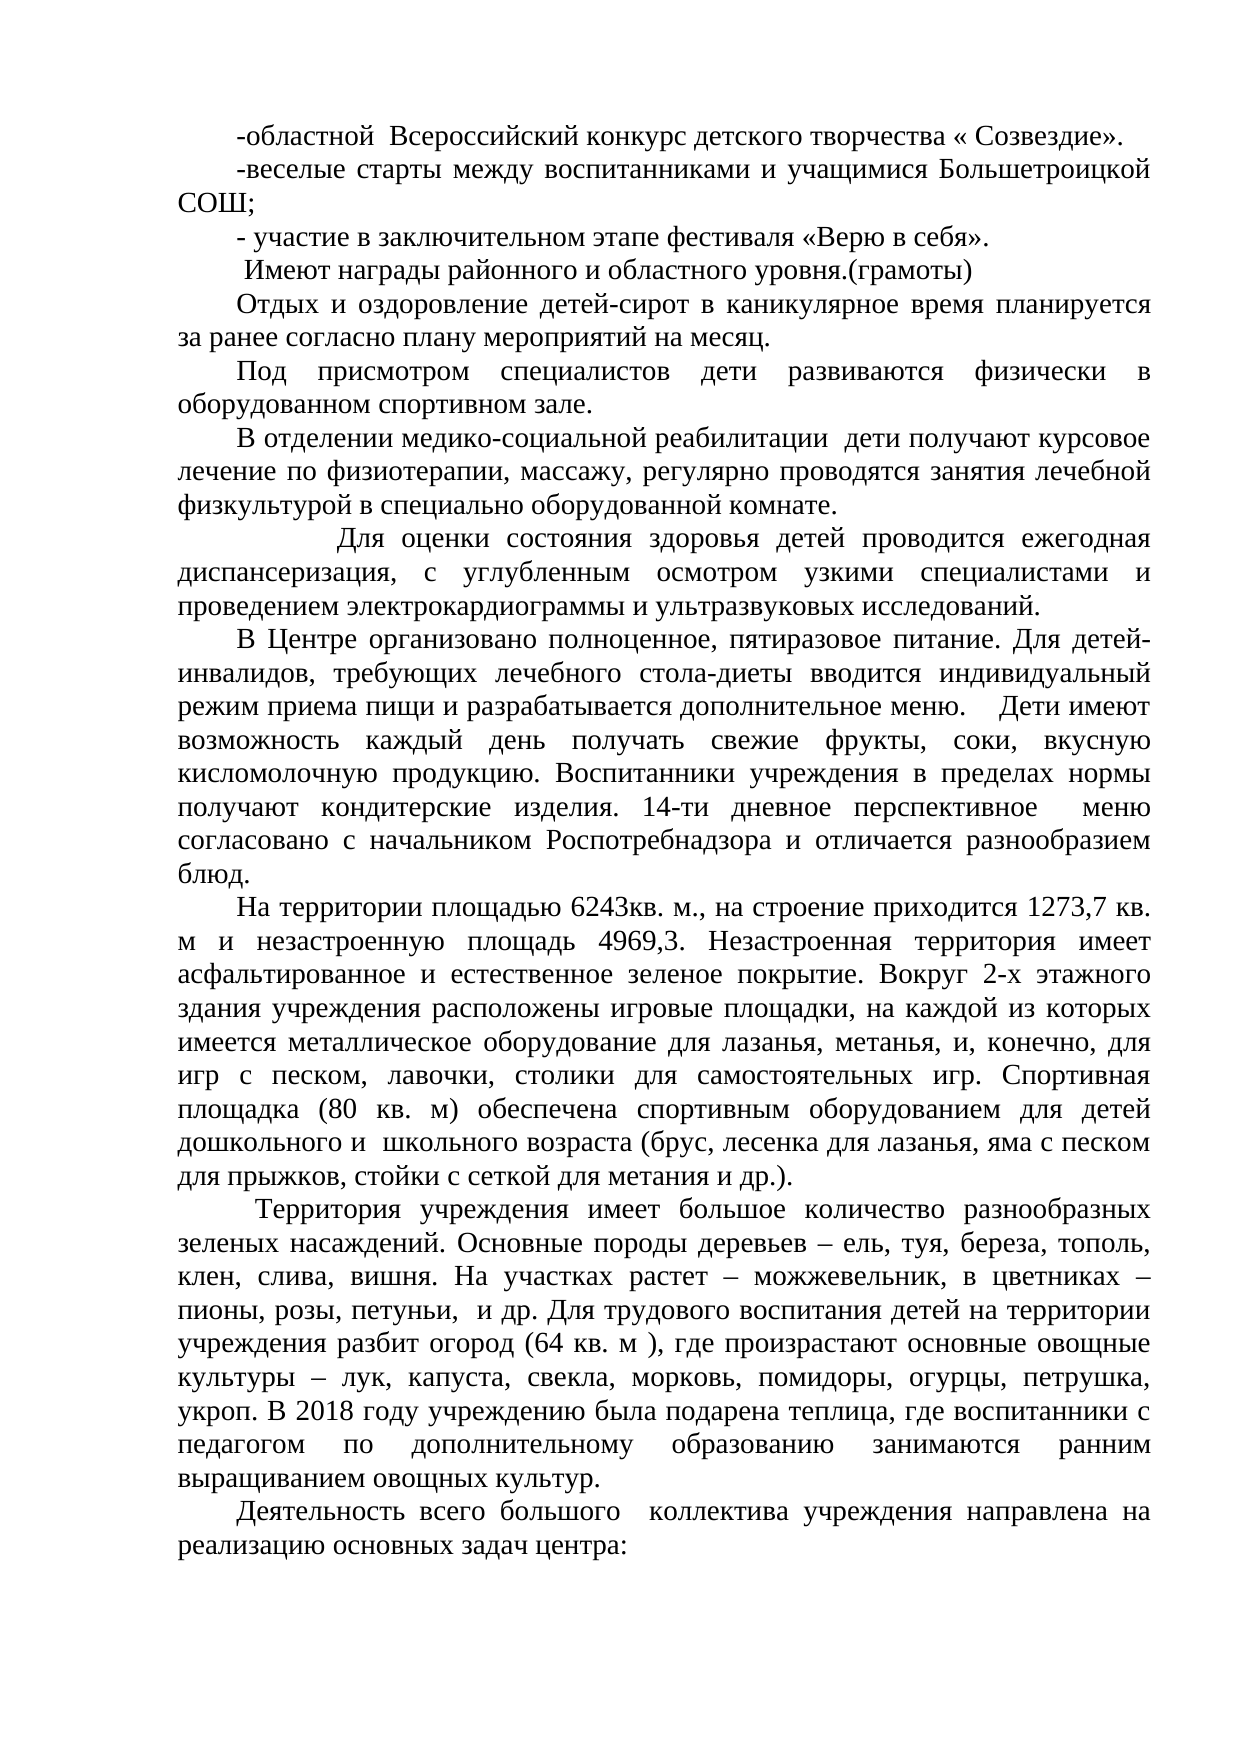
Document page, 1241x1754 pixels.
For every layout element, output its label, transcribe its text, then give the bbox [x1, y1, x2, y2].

text Под присмотром специалистов дети развиваются физически в оборудованном спортивном зале. [177, 353, 1152, 420]
text -веселые старты между воспитанниками и учащимися Большетроицкой СОШ; [177, 152, 1152, 219]
text Для оценки состояния здоровья детей проводится ежегодная диспансеризация, с углубленным осмотром узкими специалистами и проведением электрокардиограммы и ультразвуковых исследований. [177, 521, 1152, 621]
text В Центре организовано полноценное, пятиразовое питание. Для детей-инвалидов, требующих лечебного стола-диеты вводится индивидуальный режим приема пищи и разрабатывается дополнительное меню. Дети имеют возможность каждый день получать свежие фрукты, соки, вкусную кисломолочную продукцию. Воспитанники учреждения в пределах нормы получают кондитерские изделия. 14-ти дневное перспективное меню согласовано с начальником Роспотребнадзора и отличается разнообразием блюд. [177, 621, 1152, 889]
text В отделении медико-социальной реабилитации дети получают курсовое лечение по физиотерапии, массажу, регулярно проводятся занятия лечебной физкультурой в специально оборудованной комнате. [177, 420, 1152, 521]
text Имеют награды районного и областного уровня.(грамоты) [177, 252, 1152, 286]
text Территория учреждения имеет большое количество разнообразных зеленых насаждений. Основные породы деревьев – ель, туя, береза, тополь, клен, слива, вишня. На участках растет – можжевельник, в цветниках – пионы, розы, петуньи, и др. Для трудового воспитания детей на территории учреждения разбит огород (64 кв. м ), где произрастают основные овощные культуры – лук, капуста, свекла, морковь, помидоры, огурцы, петрушка, укроп. В 2018 году учреждению была подарена теплица, где воспитанники с педагогом по дополнительному образованию занимаются ранним выращиванием овощных культур. [177, 1191, 1152, 1493]
text -областной Всероссийский конкурс детского творчества « Созвездие». [177, 118, 1152, 152]
text Деятельность всего большого коллектива учреждения направлена на реализацию основных задач центра: [177, 1493, 1152, 1560]
text - участие в заключительном этапе фестиваля «Верю в себя». [177, 219, 1152, 252]
text На территории площадью 6243кв. м., на строение приходится 1273,7 кв. м и незастроенную площадь 4969,3. Незастроенная территория имеет асфальтированное и естественное зеленое покрытие. Вокруг 2-х этажного здания учреждения расположены игровые площадки, на каждой из которых имеется металлическое оборудование для лазанья, метанья, и, конечно, для игр с песком, лавочки, столики для самостоятельных игр. Спортивная площадка (80 кв. м) обеспечена спортивным оборудованием для детей дошкольного и школьного возраста (брус, лесенка для лазанья, яма с песком для прыжков, стойки с сеткой для метания и др.). [177, 889, 1152, 1191]
text Отдых и оздоровление детей-сирот в каникулярное время планируется за ранее согласно плану мероприятий на месяц. [177, 286, 1152, 353]
